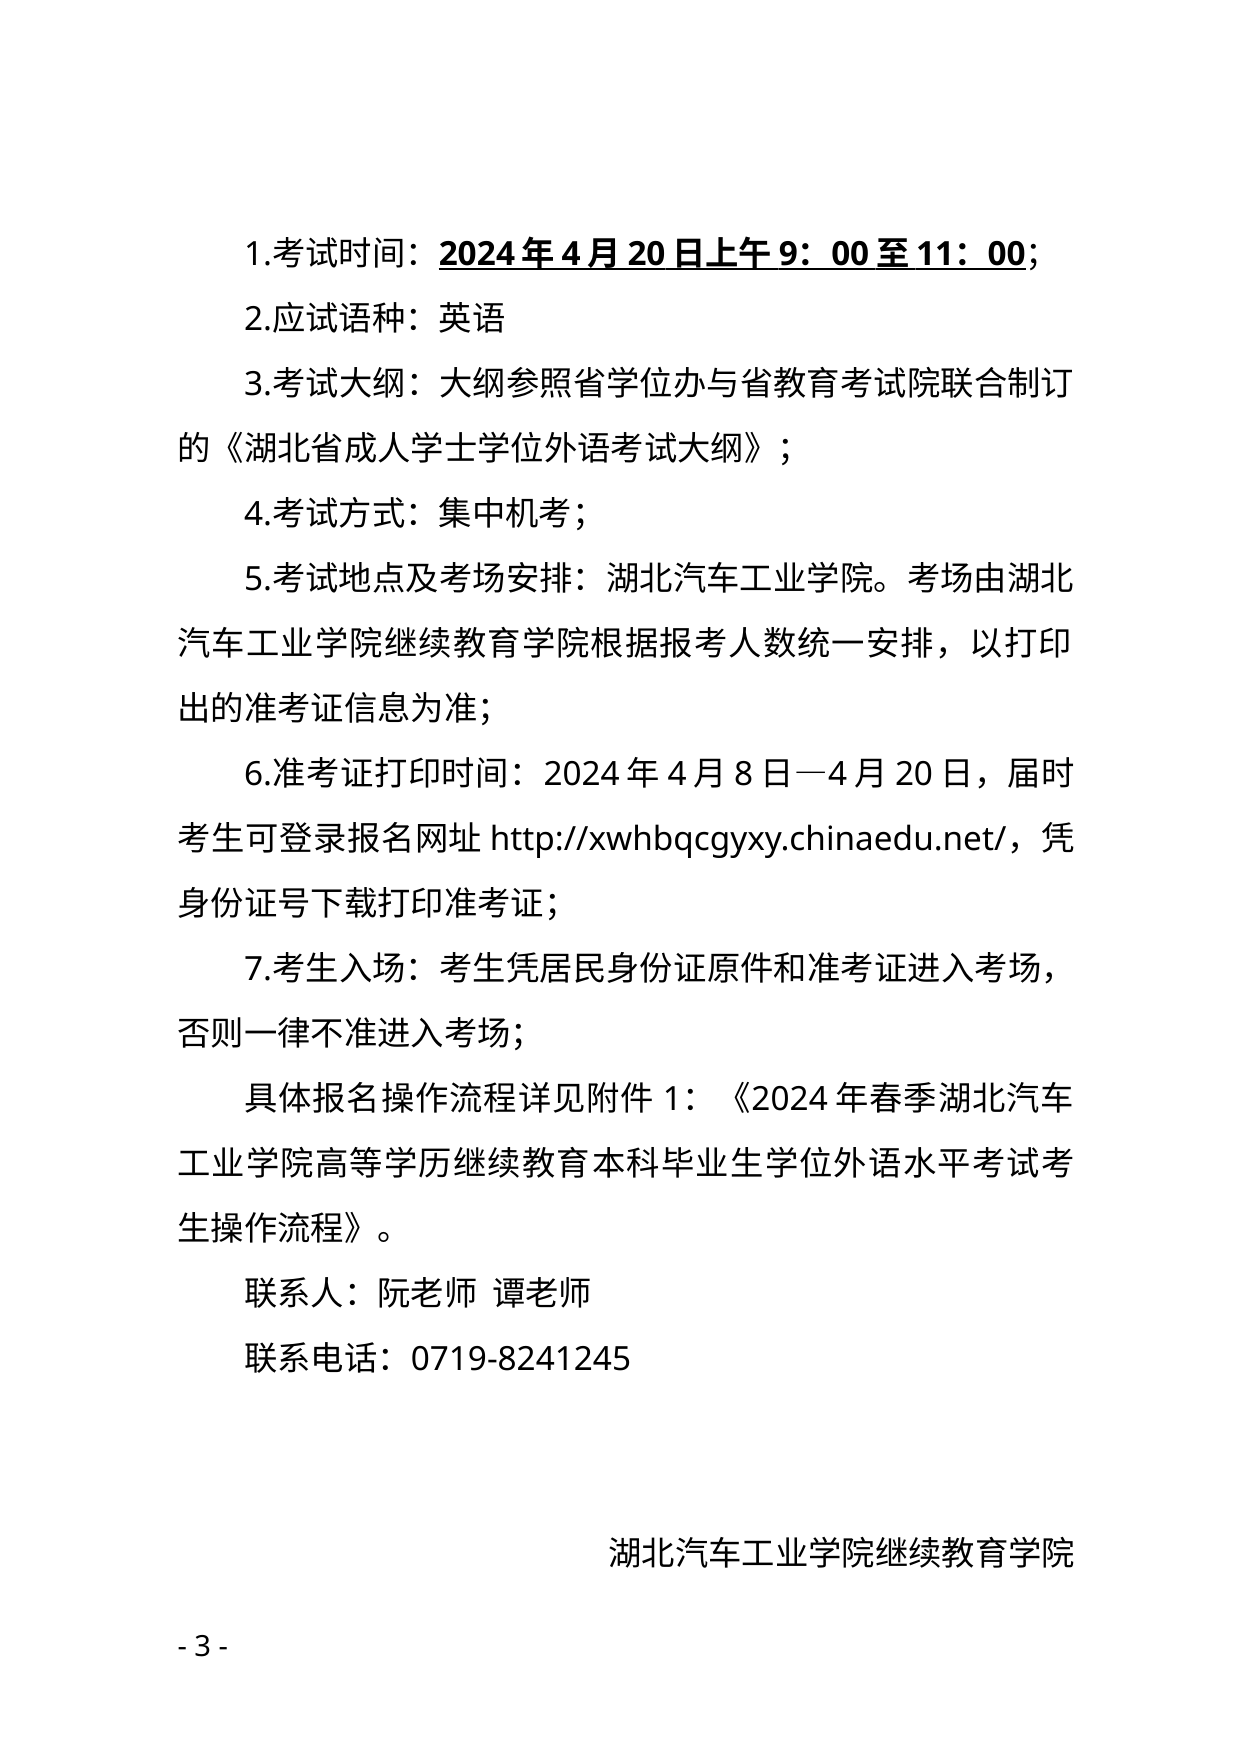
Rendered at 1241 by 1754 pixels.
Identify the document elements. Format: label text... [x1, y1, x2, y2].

text 联系人：阮老师 谭老师 [177, 1258, 1075, 1323]
text 4.考试方式：集中机考； [177, 478, 1075, 543]
text 1.考试时间：2024年4月20日上午9：00至11：00； [177, 218, 1075, 283]
text 5.考试地点及考场安排：湖北汽车工业学院。考场由湖北汽车工业学院继续教育学院根据报考人数统一安排，以打印出的准考证信息为准； [177, 543, 1075, 738]
text 湖北汽车工业学院继续教育学院 [177, 1518, 1075, 1583]
text 3.考试大纲：大纲参照省学位办与省教育考试院联合制订的《湖北省成人学士学位外语考试大纲》； [177, 348, 1075, 478]
text 2.应试语种：英语 [177, 283, 1075, 348]
text 具体报名操作流程详见附件1：《2024年春季湖北汽车工业学院高等学历继续教育本科毕业生学位外语水平考试考生操作流程》。 [177, 1063, 1075, 1258]
text 联系电话：0719-8241245 [177, 1323, 1075, 1388]
text 7.考生入场：考生凭居民身份证原件和准考证进入考场，否则一律不准进入考场； [177, 933, 1075, 1063]
list 6.准考证打印时间：2024年4月8日—4月20日，届时考生可登录报名网址http://xwhbqcgyxy.chinaedu.net/，凭身份证号下载打印准考证； [177, 738, 1075, 933]
